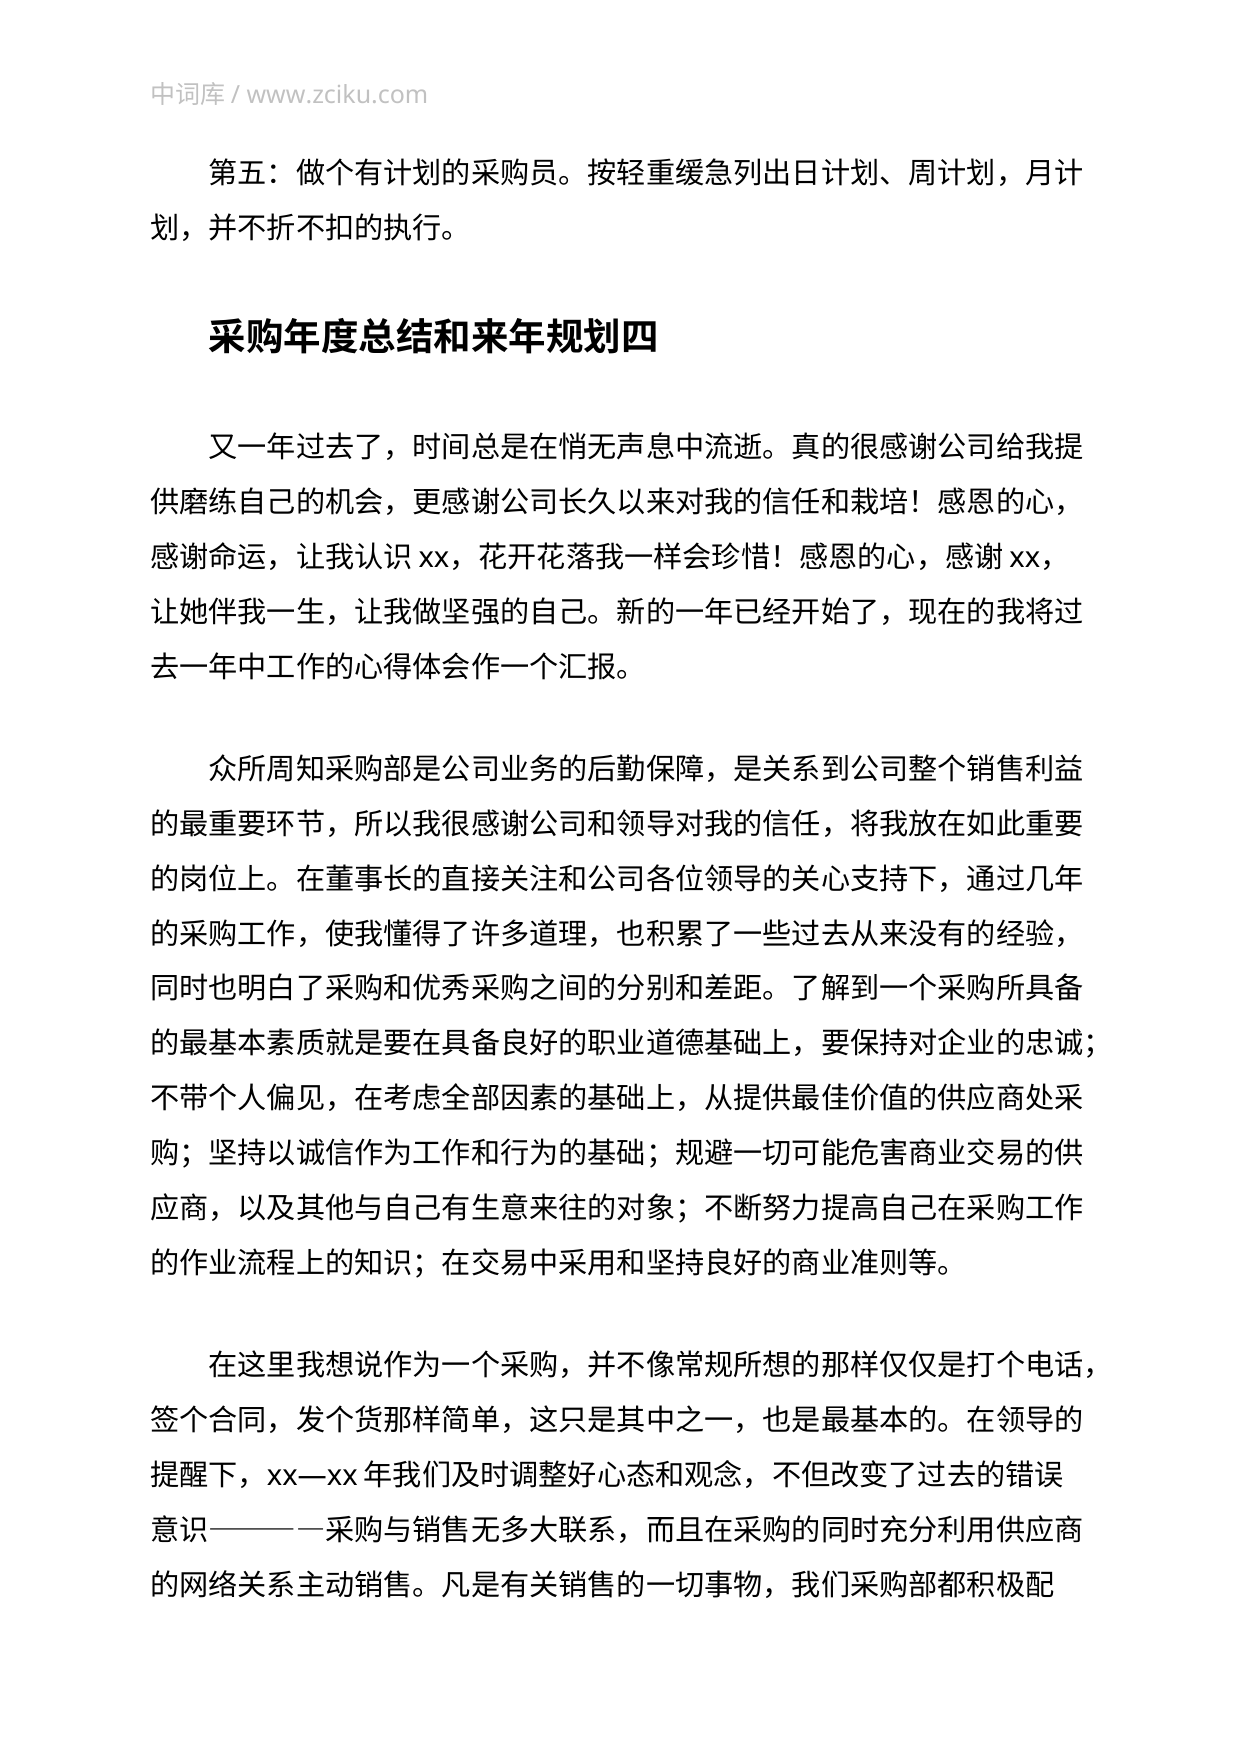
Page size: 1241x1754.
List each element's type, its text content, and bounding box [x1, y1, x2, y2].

text 众所周知采购部是公司业务的后勤保障，是关系到公司整个销售利益的最重要环节，所以我很感谢公司和领导对我的信任，将我放在如此重要的岗位上。在董事长的直接关注和公司各位领导的关心支持下，通过几年的采购工作，使我懂得了许多道理，也积累了一些过去从来没有的经验，同时也明白了采购和优秀采购之间的分别和差距。了解到一个采购所具备的最基本素质就是要在具备良好的职业道德基础上，要保持对企业的忠诚；不带个人偏见，在考虑全部因素的基础上，从提供最佳价值的供应商处采购；坚持以诚信作为工作和行为的基础；规避一切可能危害商业交易的供应商，以及其他与自己有生意来往的对象；不断努力提高自己在采购工作的作业流程上的知识；在交易中采用和坚持良好的商业准则等。 [150, 746, 1090, 1282]
text 又一年过去了，时间总是在悄无声息中流逝。真的很感谢公司给我提供磨练自己的机会，更感谢公司长久以来对我的信任和栽培！感恩的心，感谢命运，让我认识xx，花开花落我一样会珍惜！感恩的心，感谢xx，让她伴我一生，让我做坚强的自己。新的一年已经开始了，现在的我将过去一年中工作的心得体会作一个汇报。 [150, 424, 1090, 686]
text 第五：做个有计划的采购员。按轻重缓急列出日计划、周计划，月计划，并不折不扣的执行。 [150, 150, 1090, 247]
text 采购年度总结和来年规划四 [150, 307, 1090, 361]
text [150, 1341, 1090, 1603]
